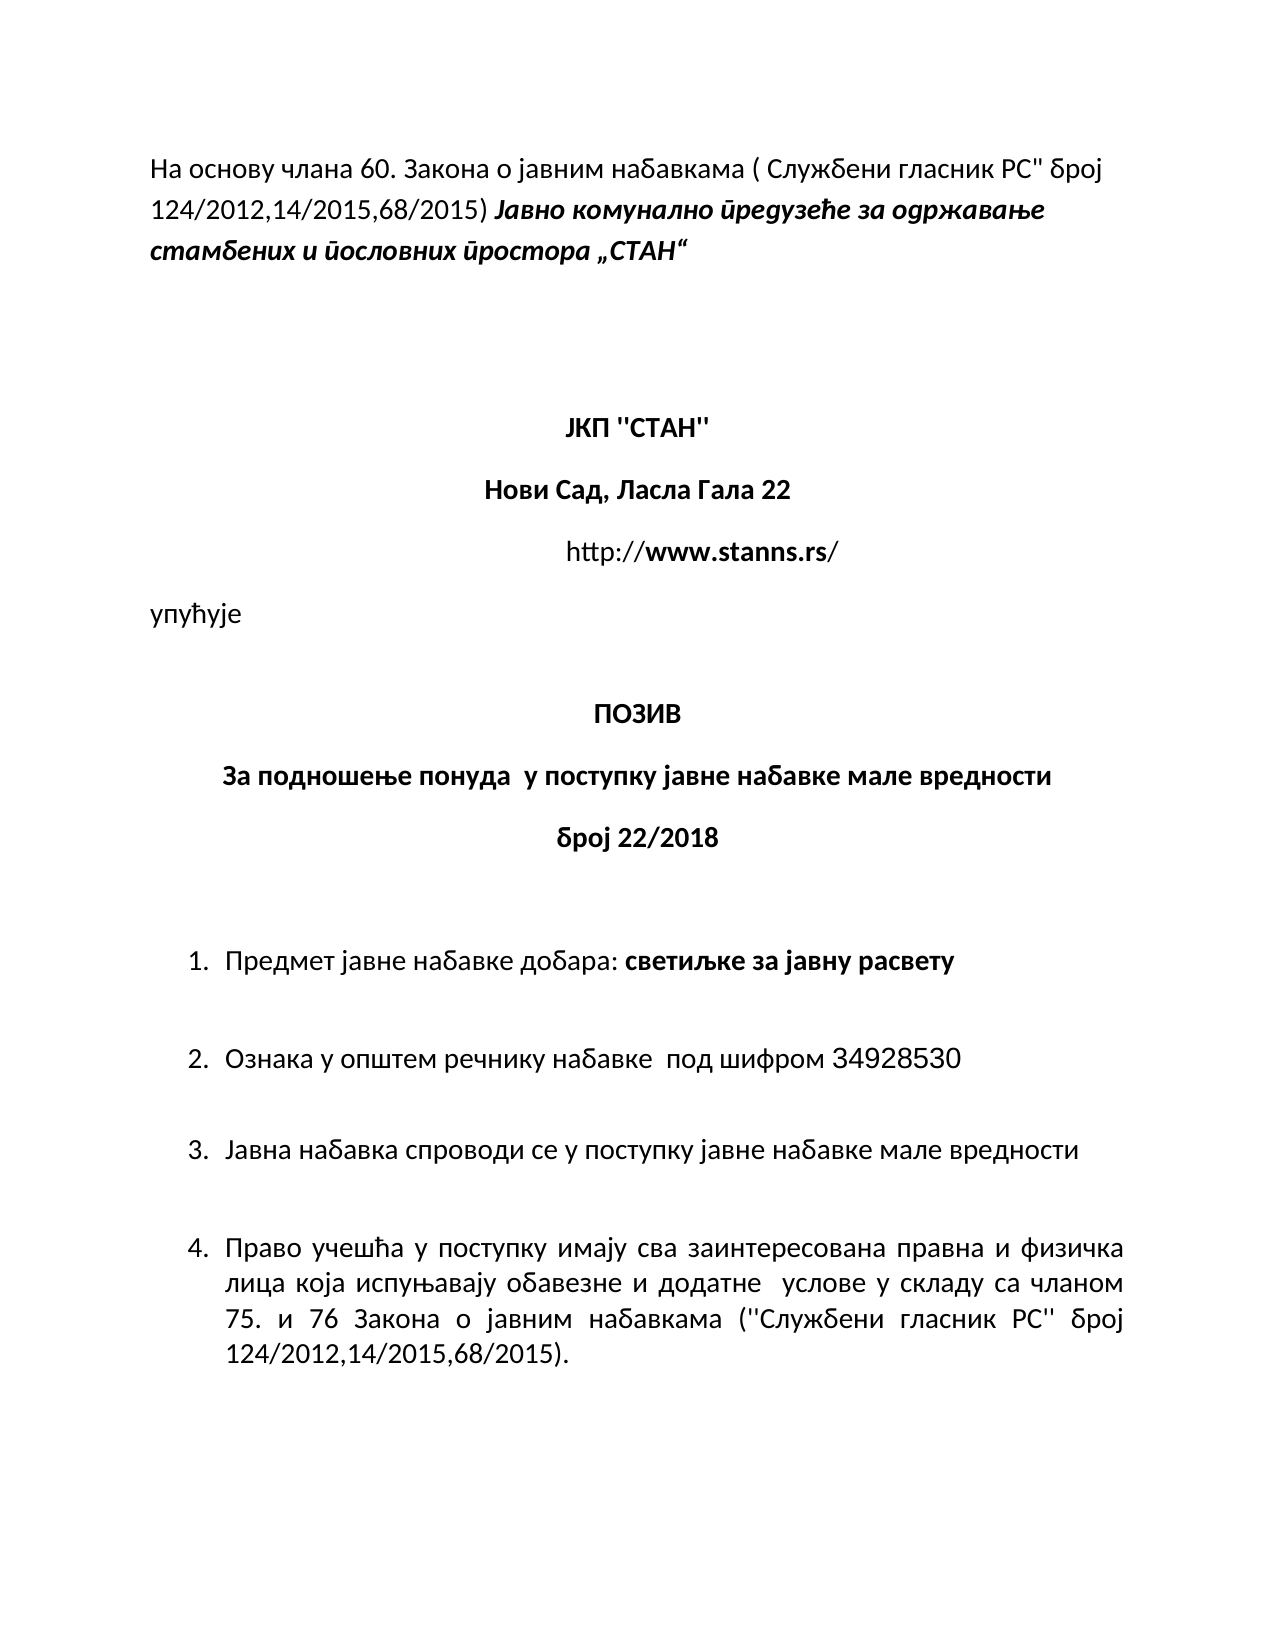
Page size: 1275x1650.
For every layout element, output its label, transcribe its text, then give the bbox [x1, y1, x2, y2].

text ПОЗИВ [150, 695, 1125, 731]
text ЈКП ''СТАН'' [150, 409, 1125, 445]
text број 22/2018 [150, 819, 1125, 854]
list Право учешћа у поступку имају сва заинтересована правна и физичка лица која испуњавају обавезне и додатне услове у складу са чланом 75. и 76 Закона о јавним набавкама (''Службени гласник РС'' број 124/2012,14/2015,68/2015). [187, 1229, 1125, 1371]
text На основу члана 60. Закона о јавним набавкама ( Службени гласник РС" број 124/2012,14/2015,68/2015) Јавно комунално предузеће за одржавање стамбених и пословних простора „СТАН“ [150, 150, 1125, 267]
text http://www.stanns.rs/ [150, 533, 1125, 569]
text упућује [150, 595, 1125, 631]
text За подношење понуда у поступку јавне набавке мале вредности [150, 757, 1125, 793]
list Oзнака у општем речнику набавке под шифром 34928530 [187, 1040, 1125, 1075]
list Предмет јавне набавке добара: светиљке за јавну расвету [187, 942, 1125, 978]
text Нови Сад, Ласла Гала 22 [150, 471, 1125, 507]
list Јавна набавка спроводи се у поступку јавне набавке мале вредности [187, 1131, 1125, 1167]
